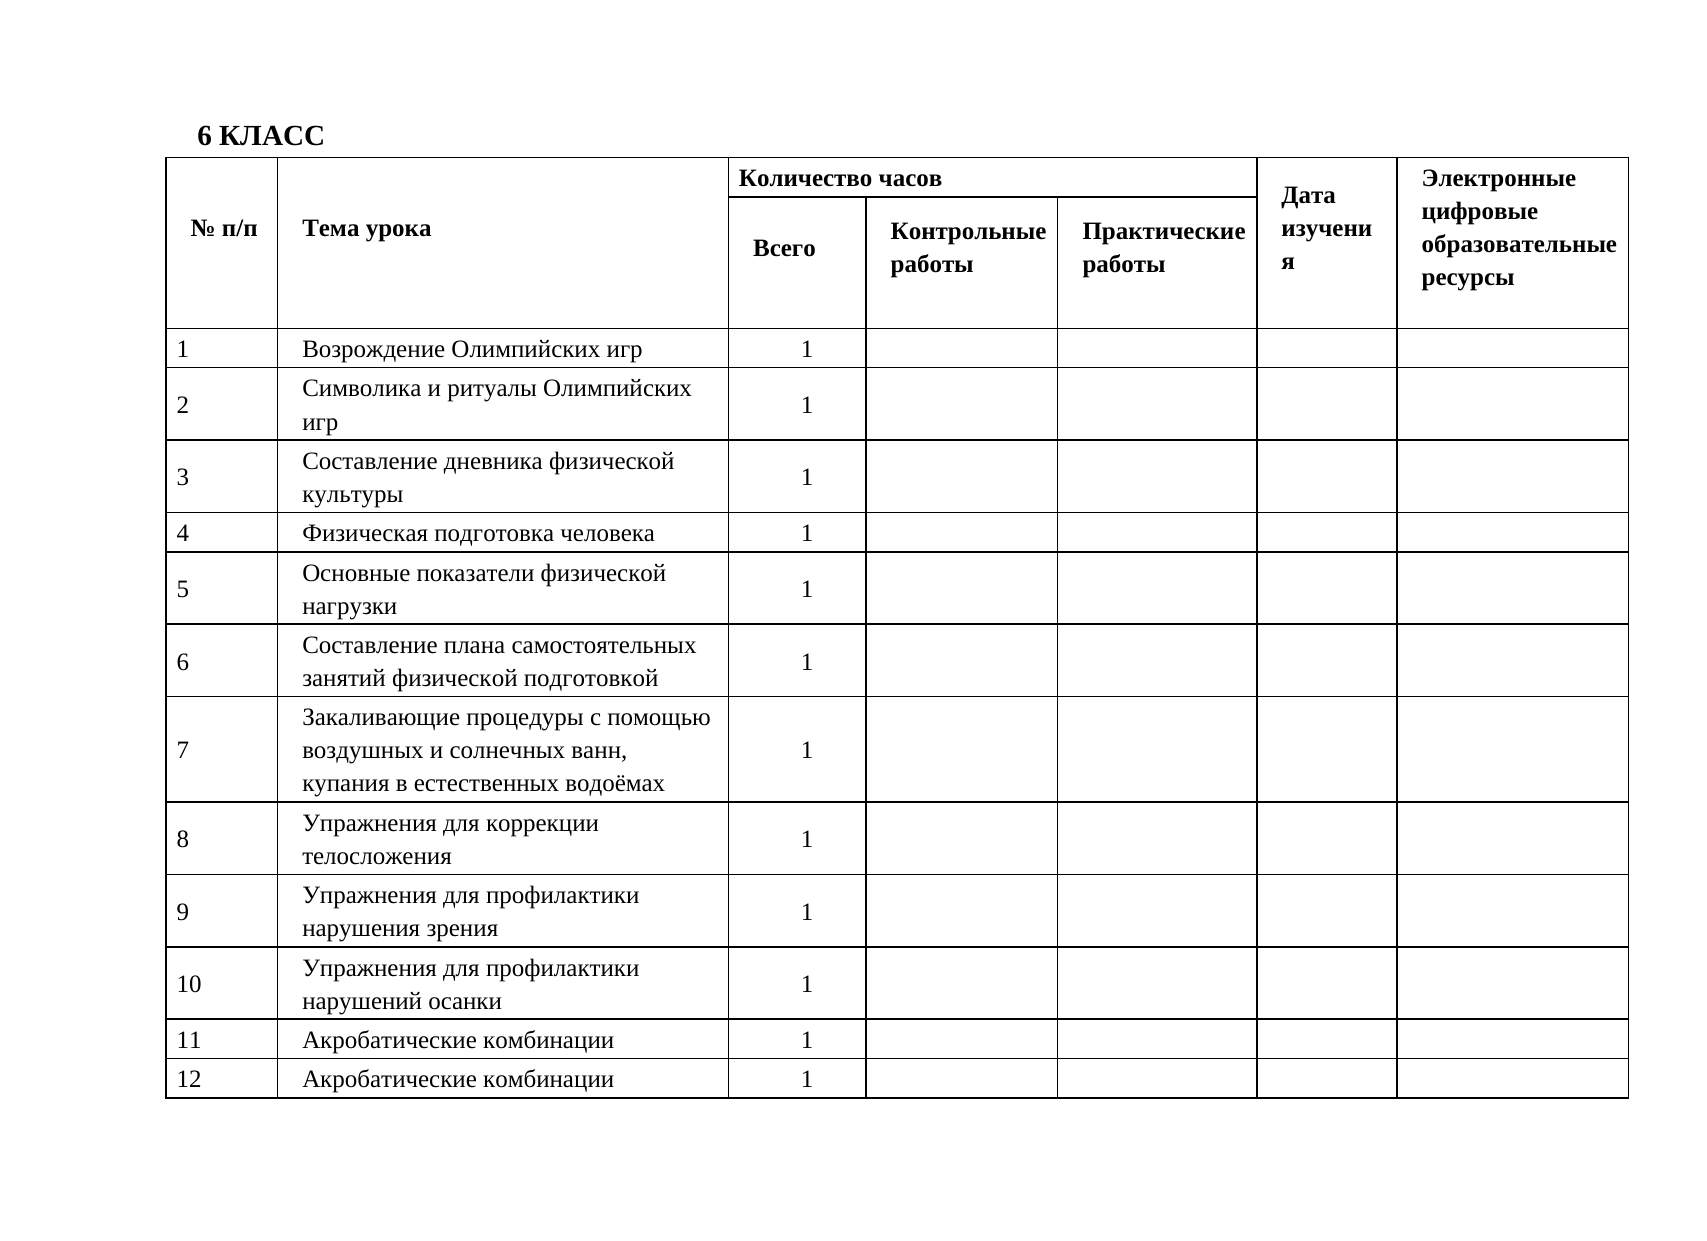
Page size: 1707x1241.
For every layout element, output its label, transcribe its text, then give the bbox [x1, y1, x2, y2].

table_cell Упражнения для коррекции телосложения [278, 803, 728, 873]
table_cell [1398, 948, 1628, 1018]
table_cell 1 [729, 553, 865, 623]
table_cell [867, 803, 1057, 873]
table_cell [1058, 441, 1256, 512]
table_cell Практические работы [1058, 198, 1256, 327]
table_cell Контрольные работы [867, 198, 1057, 327]
table_cell 1 [729, 1059, 865, 1097]
table_cell [867, 513, 1057, 551]
table_cell 8 [167, 803, 277, 873]
table_cell [1058, 1059, 1256, 1097]
table_cell Составление дневника физической культуры [278, 441, 728, 512]
table_cell 1 [729, 441, 865, 512]
table_cell 7 [167, 697, 277, 801]
table_cell [1258, 625, 1396, 696]
table_cell 9 [167, 875, 277, 946]
table_cell Закаливающие процедуры с помощью воздушных и солнечных ванн, купания в естественных водоёмах [278, 697, 728, 801]
table_cell Возрождение Олимпийских игр [278, 329, 728, 367]
table_cell [1258, 875, 1396, 946]
table_cell 1 [729, 1020, 865, 1058]
table_header Тема урока [278, 158, 728, 327]
table_cell [1258, 803, 1396, 873]
table_cell [867, 553, 1057, 623]
table_cell 10 [167, 948, 277, 1018]
table_cell 1 [729, 329, 865, 367]
table_cell 1 [729, 513, 865, 551]
table_cell 1 [729, 803, 865, 873]
table_cell [1058, 625, 1256, 696]
table_cell [1398, 329, 1628, 367]
table_cell [867, 625, 1057, 696]
table_cell 4 [167, 513, 277, 551]
table_cell [1058, 368, 1256, 439]
table_cell [867, 1059, 1057, 1097]
table_cell [1258, 513, 1396, 551]
table_cell [1058, 697, 1256, 801]
table_cell Физическая подготовка человека [278, 513, 728, 551]
table_header Дата изучения [1258, 158, 1396, 327]
table_cell [1058, 553, 1256, 623]
table_cell 3 [167, 441, 277, 512]
table_cell 6 [167, 625, 277, 696]
table_cell 1 [729, 948, 865, 1018]
table_cell [867, 329, 1057, 367]
table_cell [1058, 875, 1256, 946]
table_cell [1258, 1059, 1396, 1097]
table_cell Составление плана самостоятельных занятий физической подготовкой [278, 625, 728, 696]
table_cell Упражнения для профилактики нарушений осанки [278, 948, 728, 1018]
table_cell [1398, 697, 1628, 801]
table_header № п/п [167, 158, 277, 327]
table_cell 1 [729, 697, 865, 801]
table_cell [1258, 553, 1396, 623]
table_cell [1258, 1020, 1396, 1058]
table_cell [1058, 513, 1256, 551]
table_cell [1058, 329, 1256, 367]
table_cell 1 [729, 625, 865, 696]
table_cell [1398, 625, 1628, 696]
table_cell Основные показатели физической нагрузки [278, 553, 728, 623]
table_cell [867, 697, 1057, 801]
table_header Электронные цифровые образовательные ресурсы [1398, 158, 1628, 327]
table_cell [1398, 1020, 1628, 1058]
table_cell [1398, 441, 1628, 512]
table_cell Символика и ритуалы Олимпийских игр [278, 368, 728, 439]
table_cell Акробатические комбинации [278, 1020, 728, 1058]
table_cell Акробатические комбинации [278, 1059, 728, 1097]
table_cell [867, 948, 1057, 1018]
table_cell [1058, 948, 1256, 1018]
table_cell [867, 368, 1057, 439]
table_cell [1398, 875, 1628, 946]
table_cell 1 [729, 875, 865, 946]
table_cell 12 [167, 1059, 277, 1097]
table_cell [1258, 948, 1396, 1018]
table_cell [1398, 553, 1628, 623]
table_cell [867, 875, 1057, 946]
table_cell Упражнения для профилактики нарушения зрения [278, 875, 728, 946]
table_cell 5 [167, 553, 277, 623]
table_cell [1258, 368, 1396, 439]
table_cell [1258, 441, 1396, 512]
table_cell [867, 1020, 1057, 1058]
table_cell 2 [167, 368, 277, 439]
table_cell [867, 441, 1057, 512]
table_cell [1258, 329, 1396, 367]
table_cell [1058, 1020, 1256, 1058]
table_cell 1 [729, 368, 865, 439]
table_cell [1398, 803, 1628, 873]
table_cell [1398, 368, 1628, 439]
table_cell [1058, 803, 1256, 873]
table_cell 11 [167, 1020, 277, 1058]
table_cell [1258, 697, 1396, 801]
text 6 КЛАСС [190, 118, 1618, 152]
table_cell 1 [167, 329, 277, 367]
table_cell [1398, 1059, 1628, 1097]
table_header Количество часов [729, 158, 1256, 196]
table_cell [1398, 513, 1628, 551]
table_cell Всего [729, 198, 865, 327]
